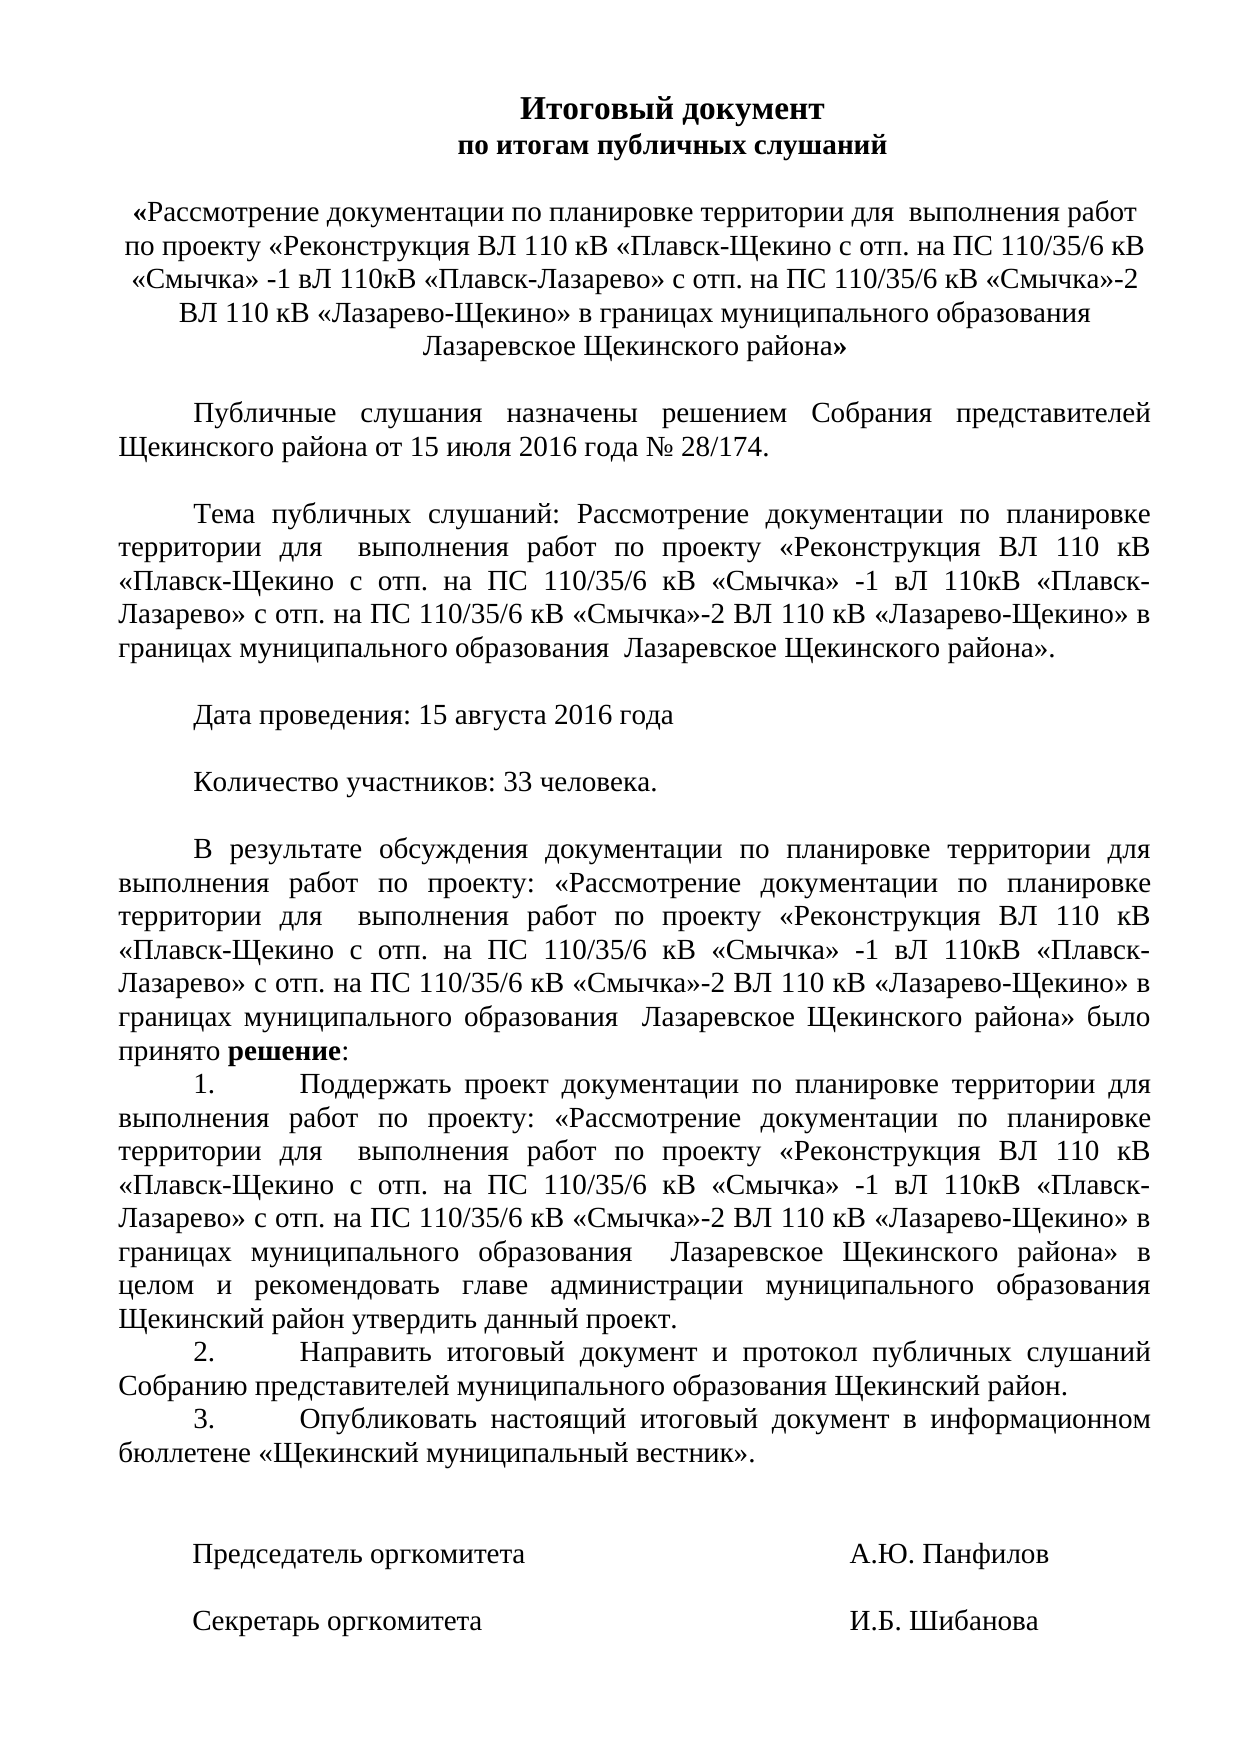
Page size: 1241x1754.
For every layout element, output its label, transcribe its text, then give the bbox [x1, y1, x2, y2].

text Публичные слушания назначены решением Собрания представителей Щекинского района от 15 июля 2016 года № 28/174. [118, 395, 1152, 462]
text Количество участников: 33 человека. [118, 764, 1152, 798]
text Дата проведения: 15 августа 2016 года [118, 697, 1152, 731]
text В результате обсуждения документации по планировке территории для выполнения работ по проекту: «Рассмотрение документации по планировке территории для выполнения работ по проекту «Реконструкция ВЛ 110 кВ «Плавск-Щекино с отп. на ПС 110/35/6 кВ «Смычка» -1 вЛ 110кВ «Плавск-Лазарево» с отп. на ПС 110/35/6 кВ «Смычка»-2 ВЛ 110 кВ «Лазарево-Щекино» в границах муниципального образования Лазаревское Щекинского района» было принято решение: [118, 831, 1152, 1066]
list Направить итоговый документ и протокол публичных слушаний Собранию представителей муниципального образования Щекинский район. [118, 1334, 1152, 1402]
text Председатель оргкомитета А.Ю. Панфилов [118, 1536, 1152, 1569]
text Секретарь оргкомитета И.Б. Шибанова [118, 1603, 1152, 1636]
text Итоговый документ [118, 89, 1152, 127]
text Тема публичных слушаний: Рассмотрение документации по планировке территории для выполнения работ по проекту «Реконструкция ВЛ 110 кВ «Плавск-Щекино с отп. на ПС 110/35/6 кВ «Смычка» -1 вЛ 110кВ «Плавск-Лазарево» с отп. на ПС 110/35/6 кВ «Смычка»-2 ВЛ 110 кВ «Лазарево-Щекино» в границах муниципального образования Лазаревское Щекинского района». [118, 496, 1152, 664]
text по итогам публичных слушаний [118, 127, 1152, 161]
text «Рассмотрение документации по планировке территории для выполнения работ по проекту «Реконструкция ВЛ 110 кВ «Плавск-Щекино с отп. на ПС 110/35/6 кВ «Смычка» -1 вЛ 110кВ «Плавск-Лазарево» с отп. на ПС 110/35/6 кВ «Смычка»-2 ВЛ 110 кВ «Лазарево-Щекино» в границах муниципального образования Лазаревское Щекинского района» [118, 161, 1152, 362]
list Поддержать проект документации по планировке территории для выполнения работ по проекту: «Рассмотрение документации по планировке территории для выполнения работ по проекту «Реконструкция ВЛ 110 кВ «Плавск-Щекино с отп. на ПС 110/35/6 кВ «Смычка» -1 вЛ 110кВ «Плавск-Лазарево» с отп. на ПС 110/35/6 кВ «Смычка»-2 ВЛ 110 кВ «Лазарево-Щекино» в границах муниципального образования Лазаревское Щекинского района» в целом и рекомендовать главе администрации муниципального образования Щекинский район утвердить данный проект. [118, 1066, 1152, 1334]
list Опубликовать настоящий итоговый документ в информационном бюллетене «Щекинский муниципальный вестник». [118, 1402, 1152, 1469]
